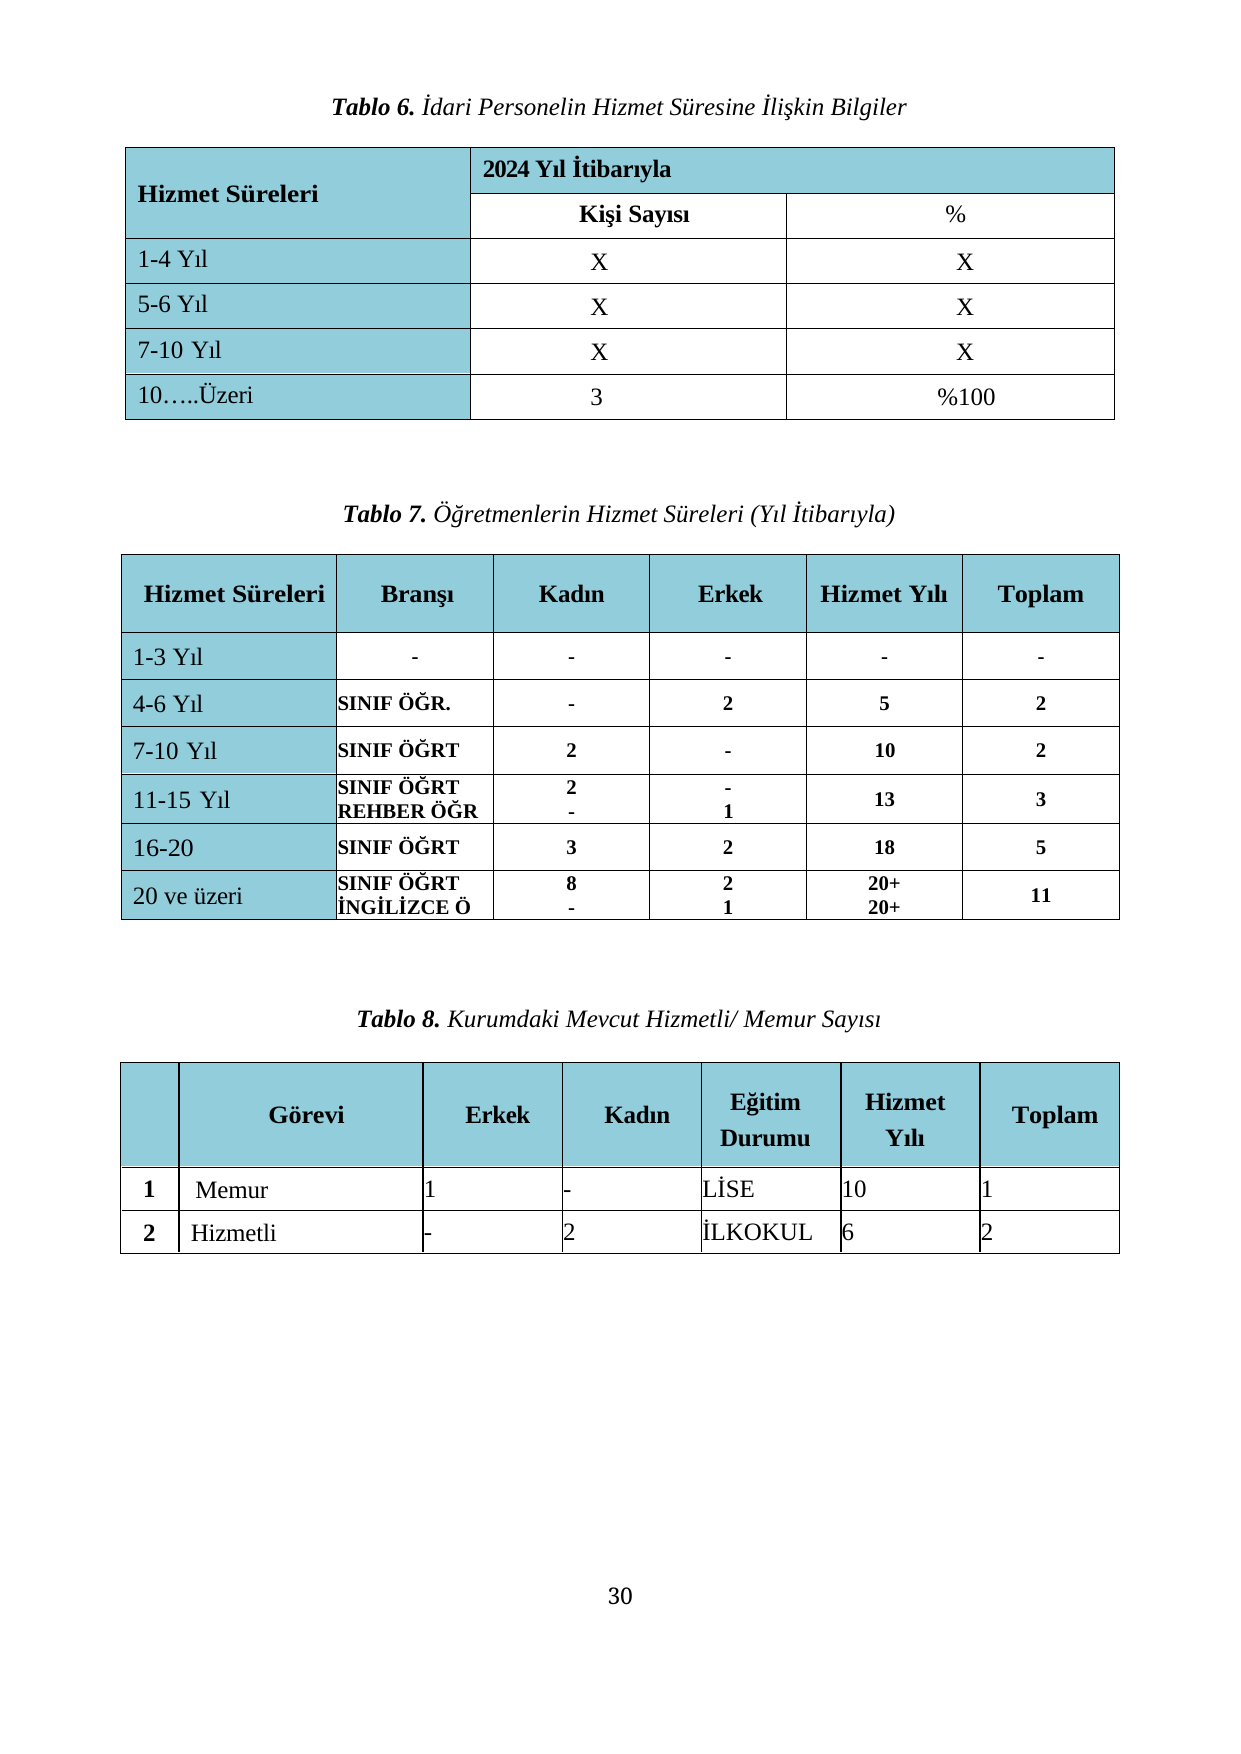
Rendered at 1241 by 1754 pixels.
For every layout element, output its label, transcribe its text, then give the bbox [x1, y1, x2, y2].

table_cell 10 [807, 727, 962, 773]
table_cell 20 ve üzeri [122, 871, 336, 919]
table_cell 2 [650, 680, 806, 726]
table_header Hizmet Yılı [842, 1063, 979, 1166]
table_cell 16-20 [122, 824, 336, 870]
table_header Görevi [180, 1063, 422, 1166]
table_header Hizmet Yılı [807, 555, 962, 632]
table_cell 2 - [494, 775, 649, 823]
table_cell X [787, 329, 1114, 373]
table_cell SINIF ÖĞR. [337, 680, 493, 726]
text Tablo 7. Öğretmenlerin Hizmet Süreleri (Yıl İtibarıyla) [89, 499, 1151, 528]
table_header [121, 1063, 178, 1166]
table_cell X [787, 239, 1114, 283]
table_cell 20+ 20+ [807, 871, 962, 919]
table_cell 2 [650, 824, 806, 870]
table_cell X [787, 284, 1114, 328]
table_cell 5 [963, 824, 1119, 870]
table_cell 1 [981, 1168, 1119, 1209]
table_header Toplam [963, 555, 1119, 632]
table_cell 6 [842, 1211, 979, 1252]
table_cell - [807, 633, 962, 679]
table_cell - [494, 680, 649, 726]
table_cell 2 [981, 1211, 1119, 1252]
table_cell 8 - [494, 871, 649, 919]
table_cell 3 [963, 775, 1119, 823]
table_cell SINIF ÖĞRT [337, 727, 493, 773]
table_cell 7-10 Yıl [126, 329, 470, 373]
table_cell SINIF ÖĞRT İNGİLİZCE Ö [337, 871, 493, 919]
table_cell Kişi Sayısı [471, 194, 786, 238]
table_header Branşı [337, 555, 493, 632]
table_cell 2 [494, 727, 649, 773]
table_cell 10…..Üzeri [126, 375, 470, 419]
table_cell LİSE [702, 1168, 840, 1209]
table_cell - [563, 1168, 701, 1209]
table_cell 4-6 Yıl [122, 680, 336, 726]
table_cell 2 [963, 680, 1119, 726]
table_cell İLKOKUL [702, 1211, 840, 1252]
table_cell - [494, 633, 649, 679]
table_cell - [963, 633, 1119, 679]
table_cell 1-3 Yıl [122, 633, 336, 679]
table_cell 2 [563, 1211, 701, 1252]
table_cell - [337, 633, 493, 679]
table_cell Memur [180, 1168, 422, 1209]
table_cell - [650, 727, 806, 773]
table_header Kadın [494, 555, 649, 632]
table_cell 11 [963, 871, 1119, 919]
table_cell 5-6 Yıl [126, 284, 470, 328]
table_cell % [787, 194, 1114, 238]
table_header Eğitim Durumu [702, 1063, 840, 1166]
table_cell 1-4 Yıl [126, 239, 470, 283]
table_cell 2 1 [650, 871, 806, 919]
table_cell X [471, 284, 786, 328]
table_cell 1 [424, 1168, 562, 1209]
table_cell 2 [963, 727, 1119, 773]
table_cell 2 [121, 1211, 178, 1252]
table_cell 18 [807, 824, 962, 870]
table_cell 5 [807, 680, 962, 726]
table_cell SINIF ÖĞRT REHBER ÖĞR [337, 775, 493, 823]
table_header Hizmet Süreleri [126, 148, 470, 238]
table_cell - [424, 1211, 562, 1252]
text Tablo 6. İdari Personelin Hizmet Süresine İlişkin Bilgiler [89, 92, 1151, 121]
table_cell 7-10 Yıl [122, 727, 336, 773]
table_cell 3 [494, 824, 649, 870]
table_cell 1 [121, 1168, 178, 1209]
table_header Erkek [424, 1063, 562, 1166]
table_cell X [471, 329, 786, 373]
table_cell X [471, 239, 786, 283]
table_header Erkek [650, 555, 806, 632]
table_cell 3 [471, 375, 786, 419]
table_header Hizmet Süreleri [122, 555, 336, 632]
table_cell Hizmetli [180, 1211, 422, 1252]
table_cell - [650, 633, 806, 679]
text Tablo 8. Kurumdaki Mevcut Hizmetli/ Memur Sayısı [89, 1004, 1151, 1033]
table_cell 10 [842, 1168, 979, 1209]
table_header Toplam [981, 1063, 1119, 1166]
table_cell %100 [787, 375, 1114, 419]
table_cell 11-15 Yıl [122, 775, 336, 823]
table_cell 13 [807, 775, 962, 823]
table_header 2024 Yıl İtibarıyla [471, 148, 1114, 193]
table_header Kadın [563, 1063, 701, 1166]
table_cell SINIF ÖĞRT [337, 824, 493, 870]
table_cell - 1 [650, 775, 806, 823]
